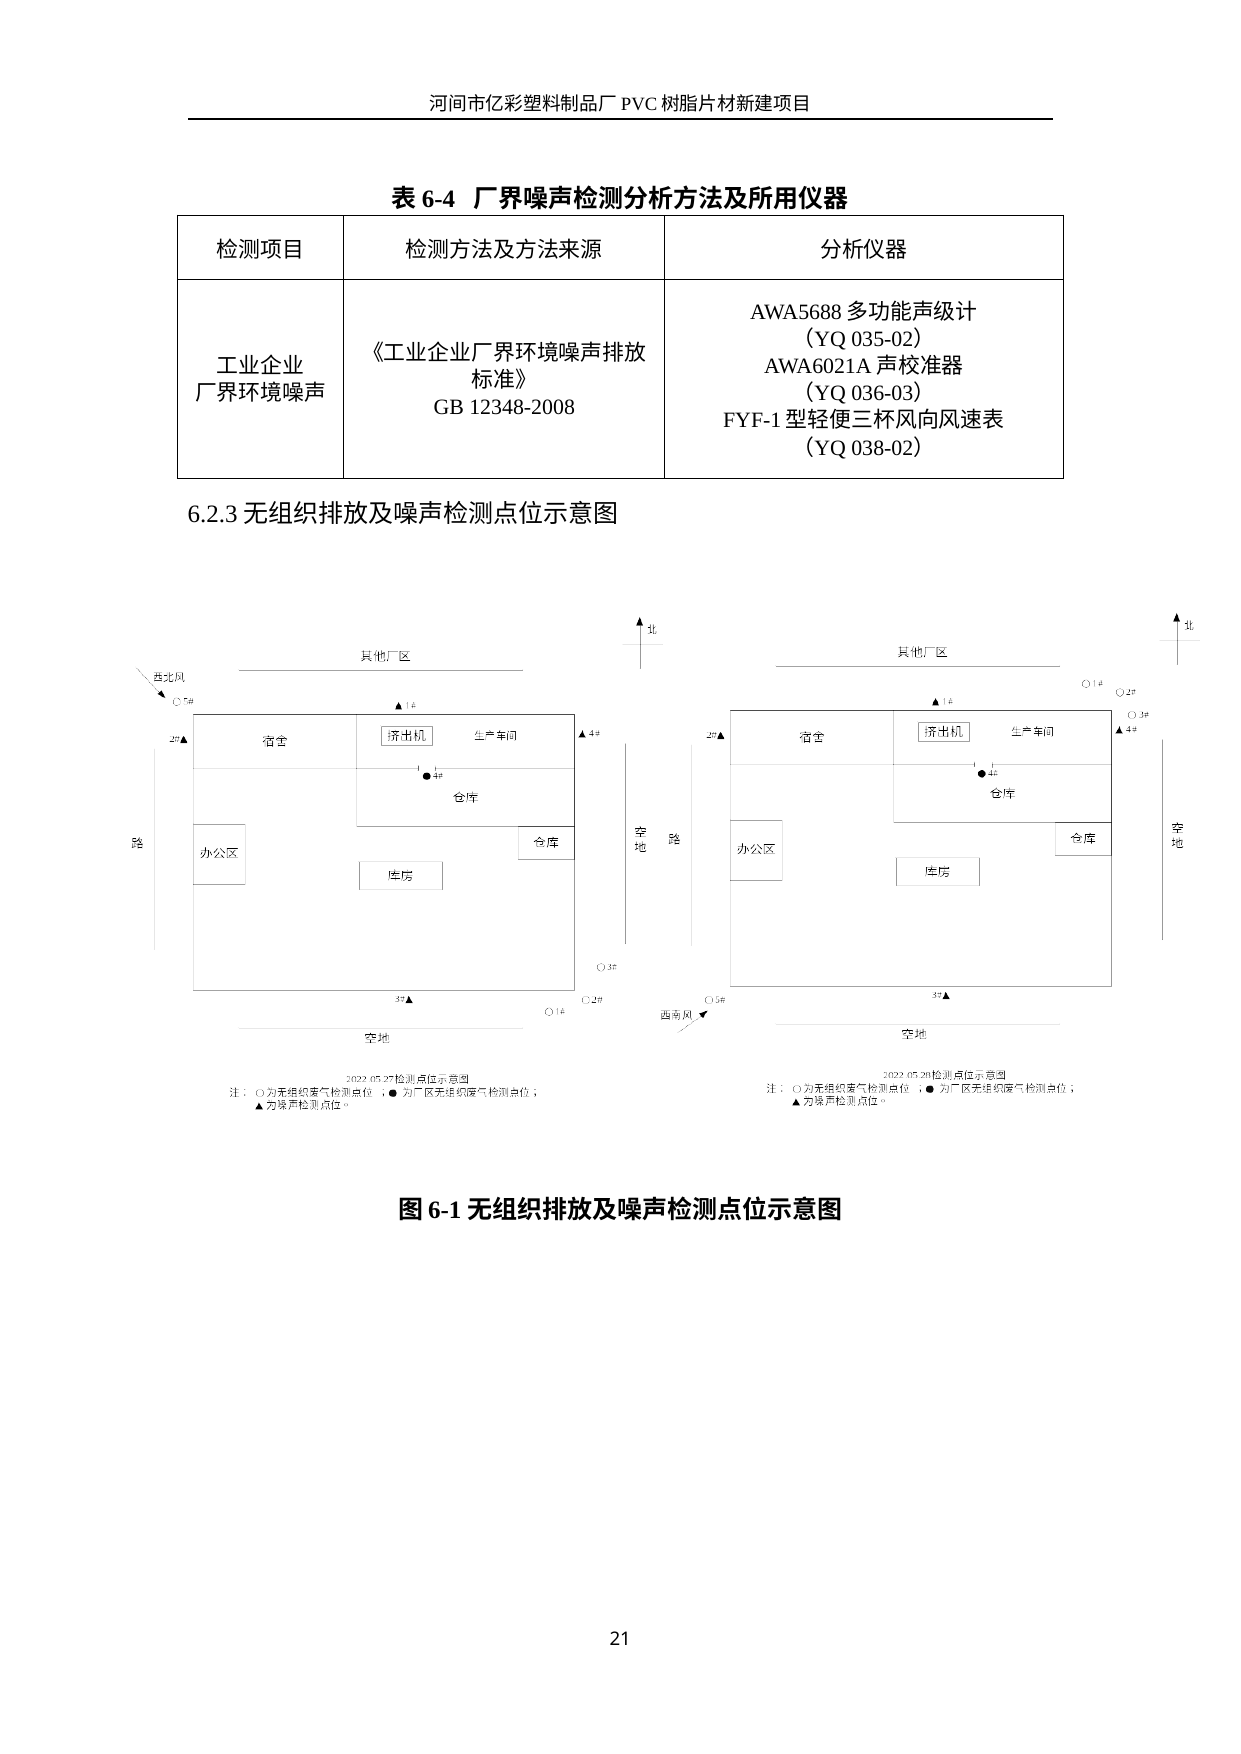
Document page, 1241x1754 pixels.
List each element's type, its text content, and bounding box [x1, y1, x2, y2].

table_cell 工业企业 厂界环境噪声 [178, 280, 343, 478]
table_cell 《工业企业厂界环境噪声排放标准》 GB 12348-2008 [344, 280, 664, 478]
text 图6-1 无组织排放及噪声检测点位示意图 [187, 1175, 1053, 1240]
text 表6-4 厂界噪声检测分析方法及所用仪器 [187, 178, 1053, 214]
table_header 分析仪器 [665, 216, 1063, 279]
table_header 检测项目 [178, 216, 343, 279]
table_cell AWA5688多功能声级计 （YQ 035-02） AWA6021A声校准器 （YQ 036-03） FYF-1型轻便三杯风向风速表 （YQ 038-02） [665, 280, 1063, 478]
subtitle 6.2.3 无组织排放及噪声检测点位示意图 [187, 479, 1053, 544]
table_header 检测方法及方法来源 [344, 216, 664, 279]
